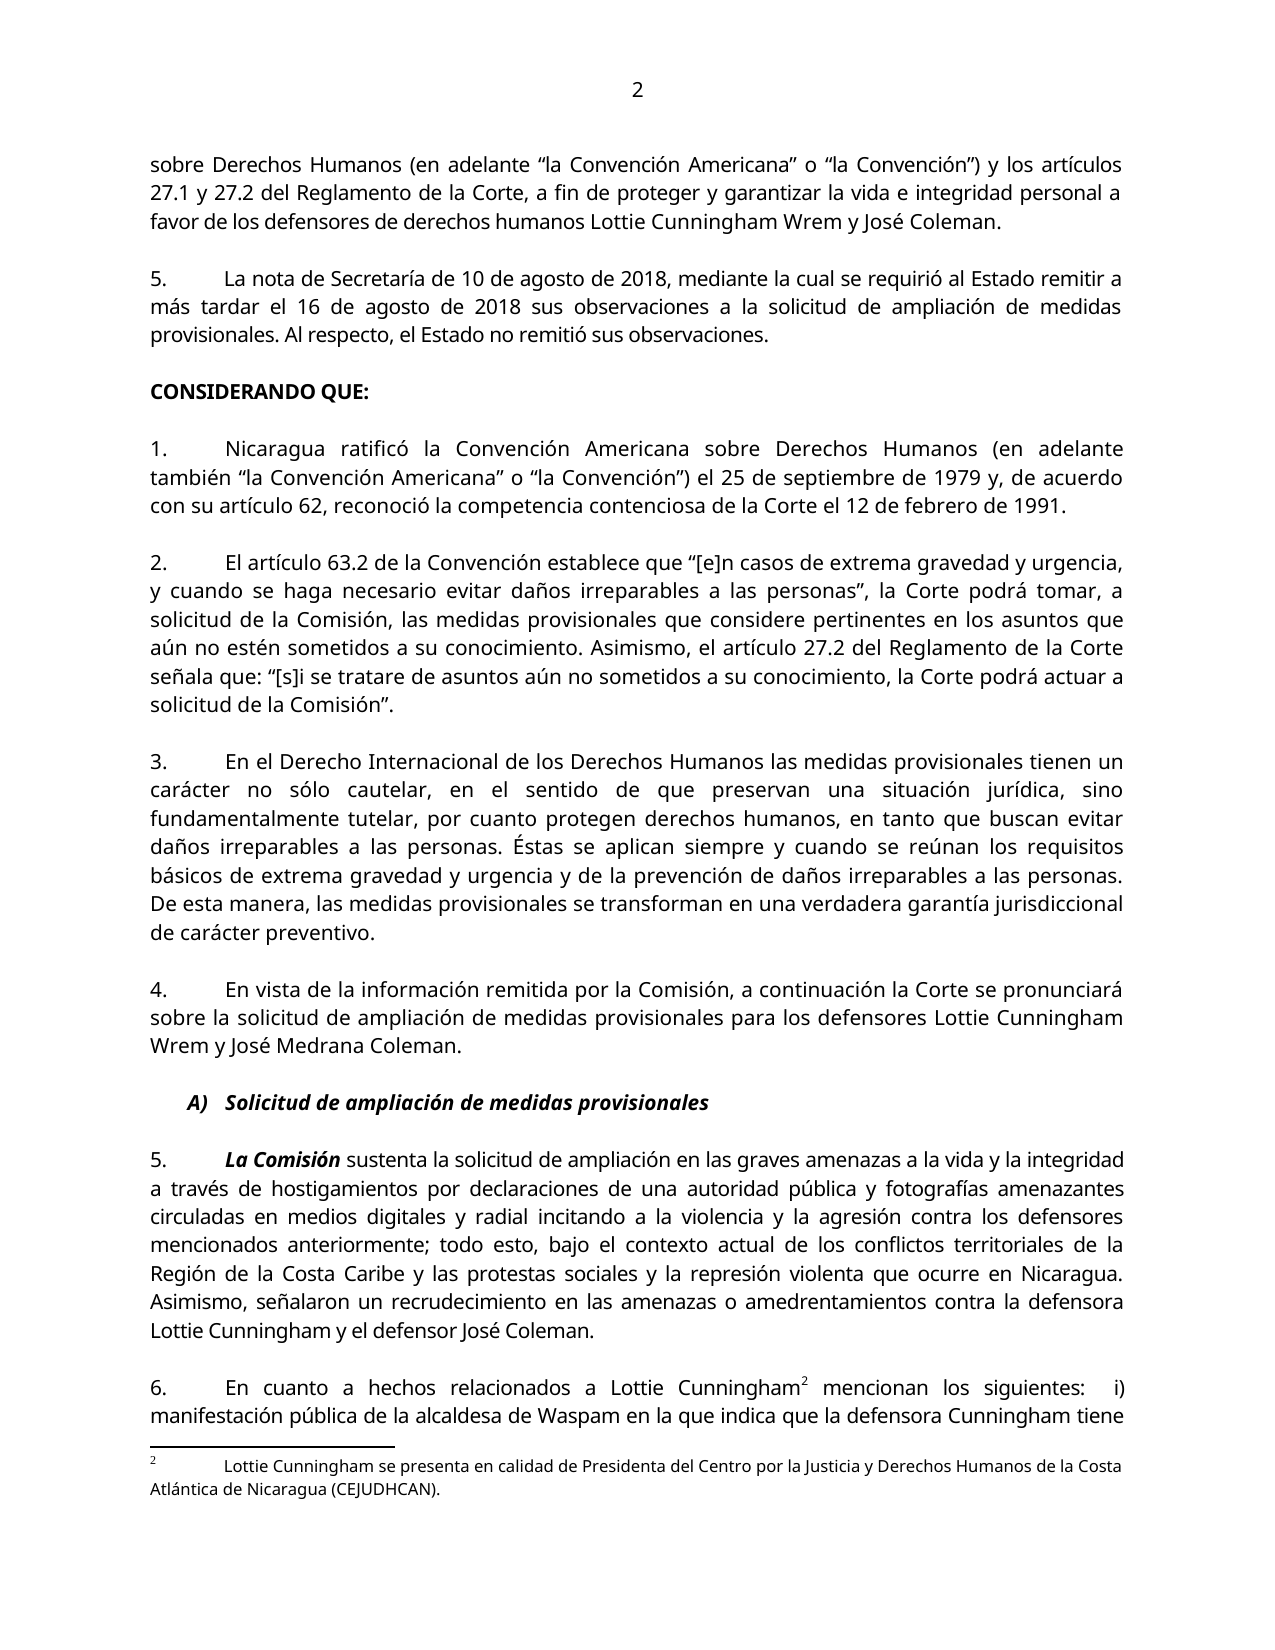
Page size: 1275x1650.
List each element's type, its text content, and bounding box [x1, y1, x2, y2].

list El artículo 63.2 de la Convención establece que “[e]n casos de extrema gravedad y urgencia, y cuando se haga necesario evitar daños irreparables a las personas”, la Corte podrá tomar, a solicitud de la Comisión, las medidas provisionales que considere pertinentes en los asuntos que aún no estén sometidos a su conocimiento. Asimismo, el artículo 27.2 del Reglamento de la Corte señala que: “[s]i se tratare de asuntos aún no sometidos a su conocimiento, la Corte podrá actuar a solicitud de la Comisión”. [150, 548, 1125, 719]
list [150, 1373, 1125, 1430]
list En vista de la información remitida por la Comisión, a continuación la Corte se pronunciará sobre la solicitud de ampliación de medidas provisionales para los defensores Lottie Cunningham Wrem y José Medrana Coleman. [150, 975, 1125, 1060]
list La nota de Secretaría de 10 de agosto de 2018, mediante la cual se requirió al Estado remitir a más tardar el 16 de agosto de 2018 sus observaciones a la solicitud de ampliación de medidas provisionales. Al respecto, el Estado no remitió sus observaciones. [150, 264, 1123, 349]
list Nicaragua ratificó la Convención Americana sobre Derechos Humanos (en adelante también “la Convención Americana” o “la Convención”) el 25 de septiembre de 1979 y, de acuerdo con su artículo 62, reconoció la competencia contenciosa de la Corte el 12 de febrero de 1991. [150, 434, 1125, 520]
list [150, 150, 1123, 235]
text CONSIDERANDO QUE: [150, 377, 1125, 406]
list En el Derecho Internacional de los Derechos Humanos las medidas provisionales tienen un carácter no sólo cautelar, en el sentido de que preservan una situación jurídica, sino fundamentalmente tutelar, por cuanto protegen derechos humanos, en tanto que buscan evitar daños irreparables a las personas. Éstas se aplican siempre y cuando se reúnan los requisitos básicos de extrema gravedad y urgencia y de la prevención de daños irreparables a las personas. De esta manera, las medidas provisionales se transforman en una verdadera garantía jurisdiccional de carácter preventivo. [150, 747, 1125, 946]
list Solicitud de ampliación de medidas provisionales [187, 1088, 1125, 1117]
list La Comisión sustenta la solicitud de ampliación en las graves amenazas a la vida y la integridad a través de hostigamientos por declaraciones de una autoridad pública y fotografías amenazantes circuladas en medios digitales y radial incitando a la violencia y la agresión contra los defensores mencionados anteriormente; todo esto, bajo el contexto actual de los conflictos territoriales de la Región de la Costa Caribe y las protestas sociales y la represión violenta que ocurre en Nicaragua. Asimismo, señalaron un recrudecimiento en las amenazas o amedrentamientos contra la defensora Lottie Cunningham y el defensor José Coleman. [150, 1145, 1125, 1344]
